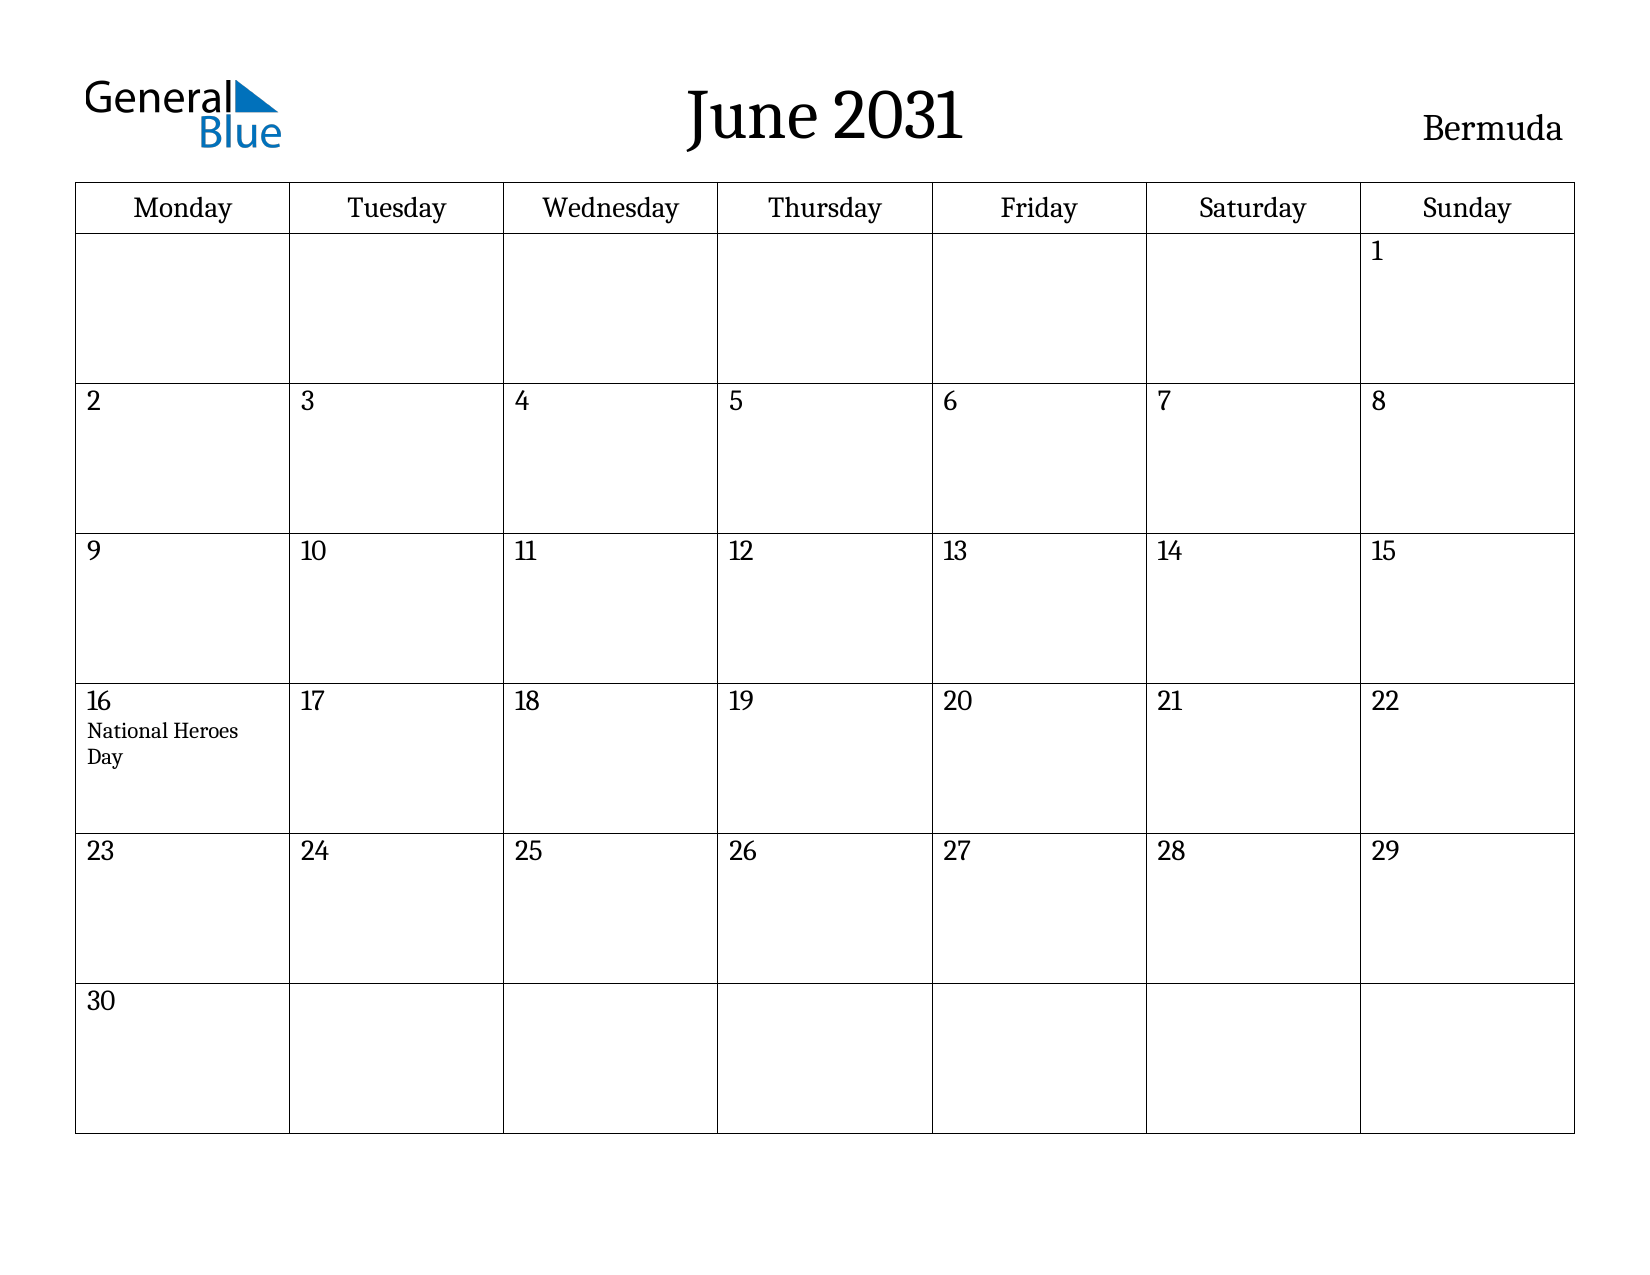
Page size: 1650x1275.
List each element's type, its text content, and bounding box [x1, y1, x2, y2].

table_cell Sunday [1361, 183, 1574, 233]
table_cell Monday [76, 183, 289, 233]
table_cell 14 [1147, 534, 1360, 567]
table_cell [718, 717, 932, 833]
table_cell 28 [1147, 834, 1360, 867]
table_cell [504, 234, 717, 267]
table_cell 8 [1361, 384, 1574, 417]
table_cell [1147, 1018, 1360, 1133]
table_cell [718, 267, 932, 383]
table_cell 24 [290, 834, 503, 867]
table_cell 13 [933, 534, 1146, 567]
table_cell [504, 417, 717, 533]
table_cell 1 [1361, 234, 1574, 267]
table_cell [933, 717, 1146, 833]
table_cell [718, 1018, 932, 1133]
table_header June 2031 [504, 75, 1146, 182]
table_cell 18 [504, 684, 717, 717]
table_cell 20 [933, 684, 1146, 717]
table_cell [290, 717, 503, 833]
table_cell [718, 234, 932, 267]
table_cell [1361, 717, 1574, 833]
table_cell [1147, 267, 1360, 383]
table_cell [76, 234, 289, 267]
table_cell [1361, 984, 1574, 1017]
table_cell [1147, 234, 1360, 267]
table_cell 9 [76, 534, 289, 567]
table_cell 11 [504, 534, 717, 567]
table_cell [1361, 417, 1574, 533]
table_cell [1147, 567, 1360, 683]
table_cell 22 [1361, 684, 1574, 717]
table_cell 6 [933, 384, 1146, 417]
table_cell [290, 1018, 503, 1133]
table_cell [1147, 717, 1360, 833]
table_cell [76, 267, 289, 383]
table_cell 25 [504, 834, 717, 867]
table_cell [504, 567, 717, 683]
table_cell [1361, 267, 1574, 383]
table_cell [290, 417, 503, 533]
table_cell [76, 567, 289, 683]
table_cell 30 [76, 984, 289, 1017]
table_cell [76, 417, 289, 533]
table_cell [290, 567, 503, 683]
table_cell [718, 868, 932, 983]
table_cell [504, 1018, 717, 1133]
table_cell [933, 567, 1146, 683]
table_cell [933, 1018, 1146, 1133]
table_cell 29 [1361, 834, 1574, 867]
table_cell [933, 417, 1146, 533]
table_cell [718, 984, 932, 1017]
table_cell [933, 984, 1146, 1017]
table_cell 7 [1147, 384, 1360, 417]
table_cell [504, 868, 717, 983]
table_cell Tuesday [290, 183, 503, 233]
table_cell [1361, 567, 1574, 683]
table_cell [933, 868, 1146, 983]
table_cell [1147, 417, 1360, 533]
table_cell [718, 567, 932, 683]
table_cell [504, 267, 717, 383]
table_cell 10 [290, 534, 503, 567]
table_cell 15 [1361, 534, 1574, 567]
table_cell [76, 1018, 289, 1133]
picture [86, 80, 281, 148]
table_cell National Heroes Day [76, 717, 289, 833]
table_cell [933, 234, 1146, 267]
table_cell 27 [933, 834, 1146, 867]
table_cell 16 [76, 684, 289, 717]
table_cell 5 [718, 384, 932, 417]
table_cell [1361, 868, 1574, 983]
table_cell [290, 868, 503, 983]
table_cell [1147, 984, 1360, 1017]
table_cell [718, 417, 932, 533]
table_cell 12 [718, 534, 932, 567]
table_cell [1147, 868, 1360, 983]
table_cell 26 [718, 834, 932, 867]
table_cell 19 [718, 684, 932, 717]
table_cell [504, 984, 717, 1017]
table_cell 21 [1147, 684, 1360, 717]
table_cell [290, 267, 503, 383]
table_cell [933, 267, 1146, 383]
table_header Bermuda [1146, 75, 1574, 182]
table_cell Saturday [1147, 183, 1360, 233]
table_cell 17 [290, 684, 503, 717]
table_cell 3 [290, 384, 503, 417]
table_cell Thursday [718, 183, 932, 233]
table_cell 23 [76, 834, 289, 867]
table_cell [1361, 1018, 1574, 1133]
table_cell 2 [76, 384, 289, 417]
table_cell [290, 234, 503, 267]
table_cell 4 [504, 384, 717, 417]
table_cell Wednesday [504, 183, 717, 233]
table_header [76, 75, 503, 182]
table_cell [290, 984, 503, 1017]
table_cell [504, 717, 717, 833]
table_cell [76, 868, 289, 983]
table_cell Friday [933, 183, 1146, 233]
